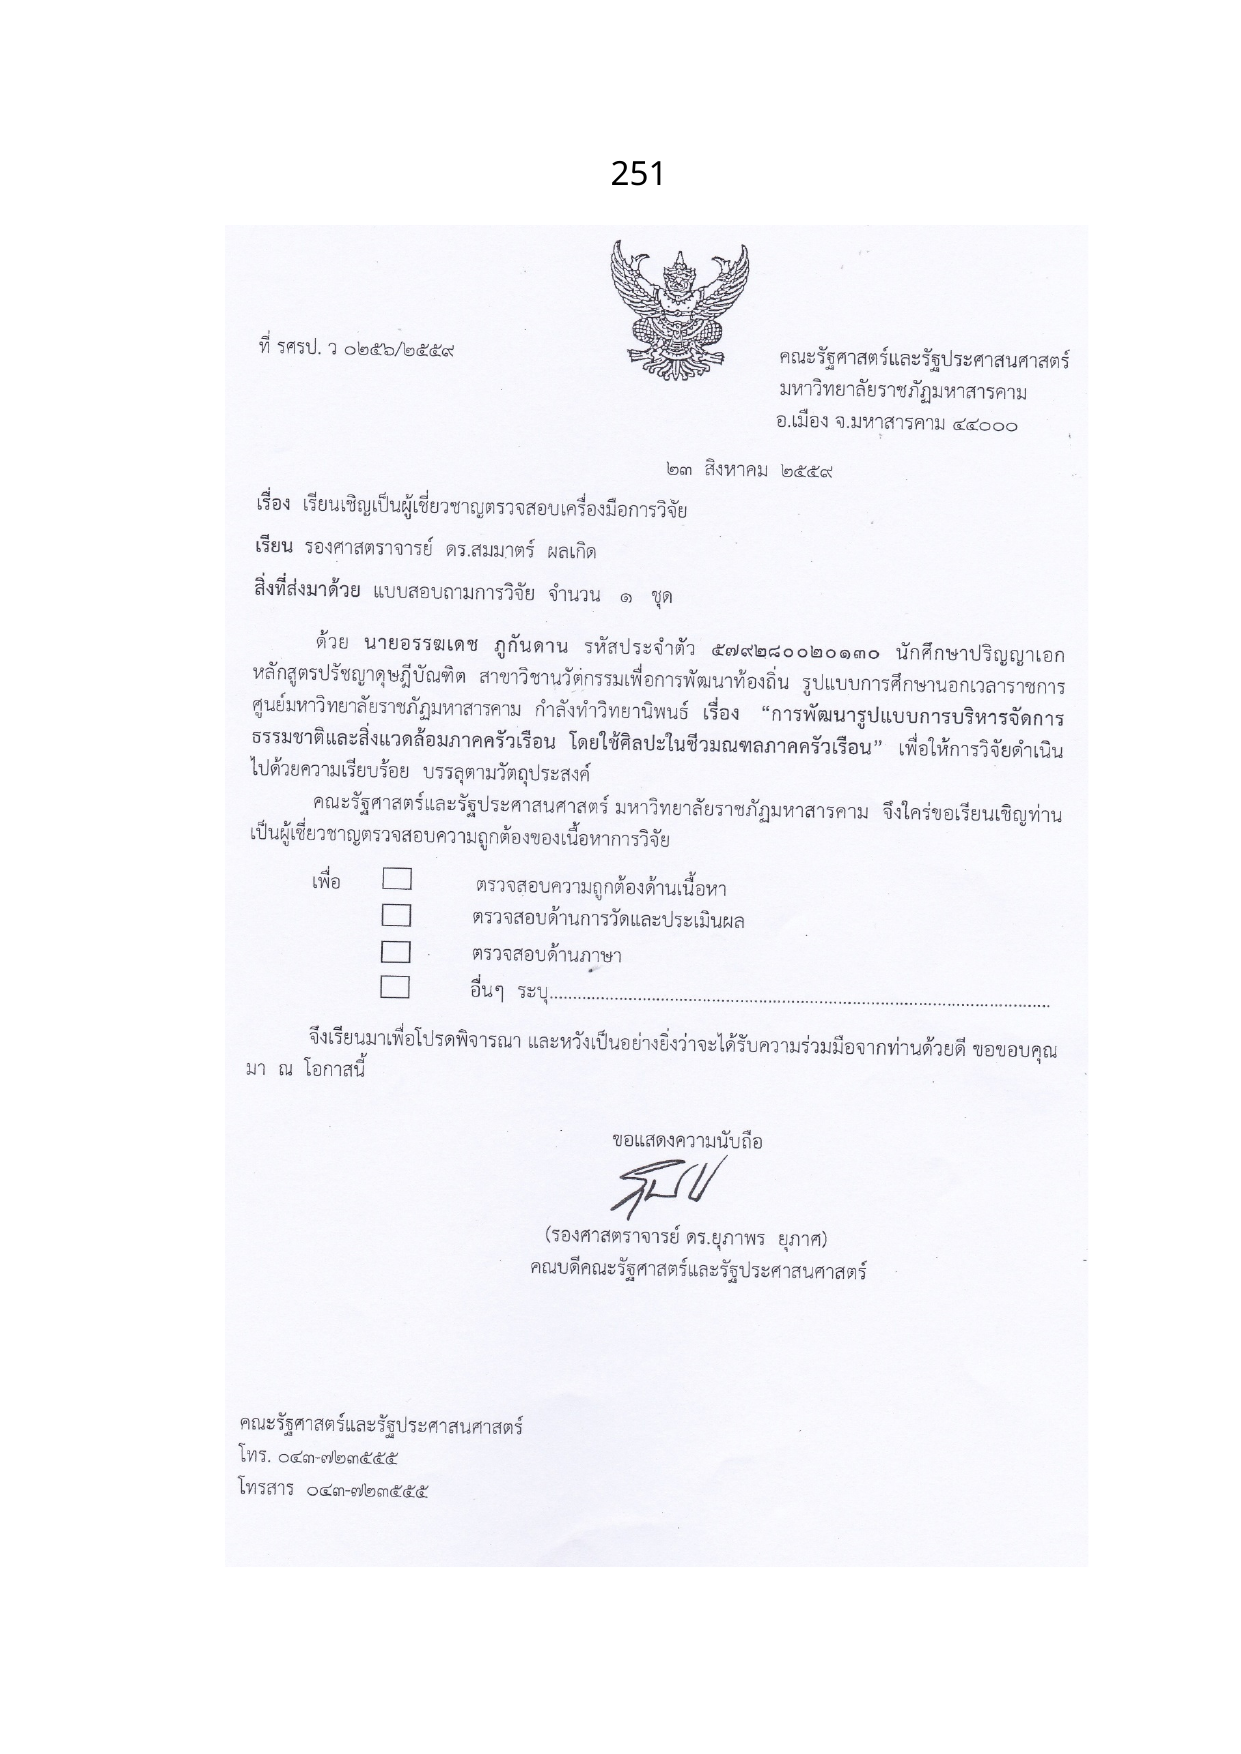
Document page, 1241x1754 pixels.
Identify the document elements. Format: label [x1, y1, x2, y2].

picture [225, 225, 1089, 1567]
